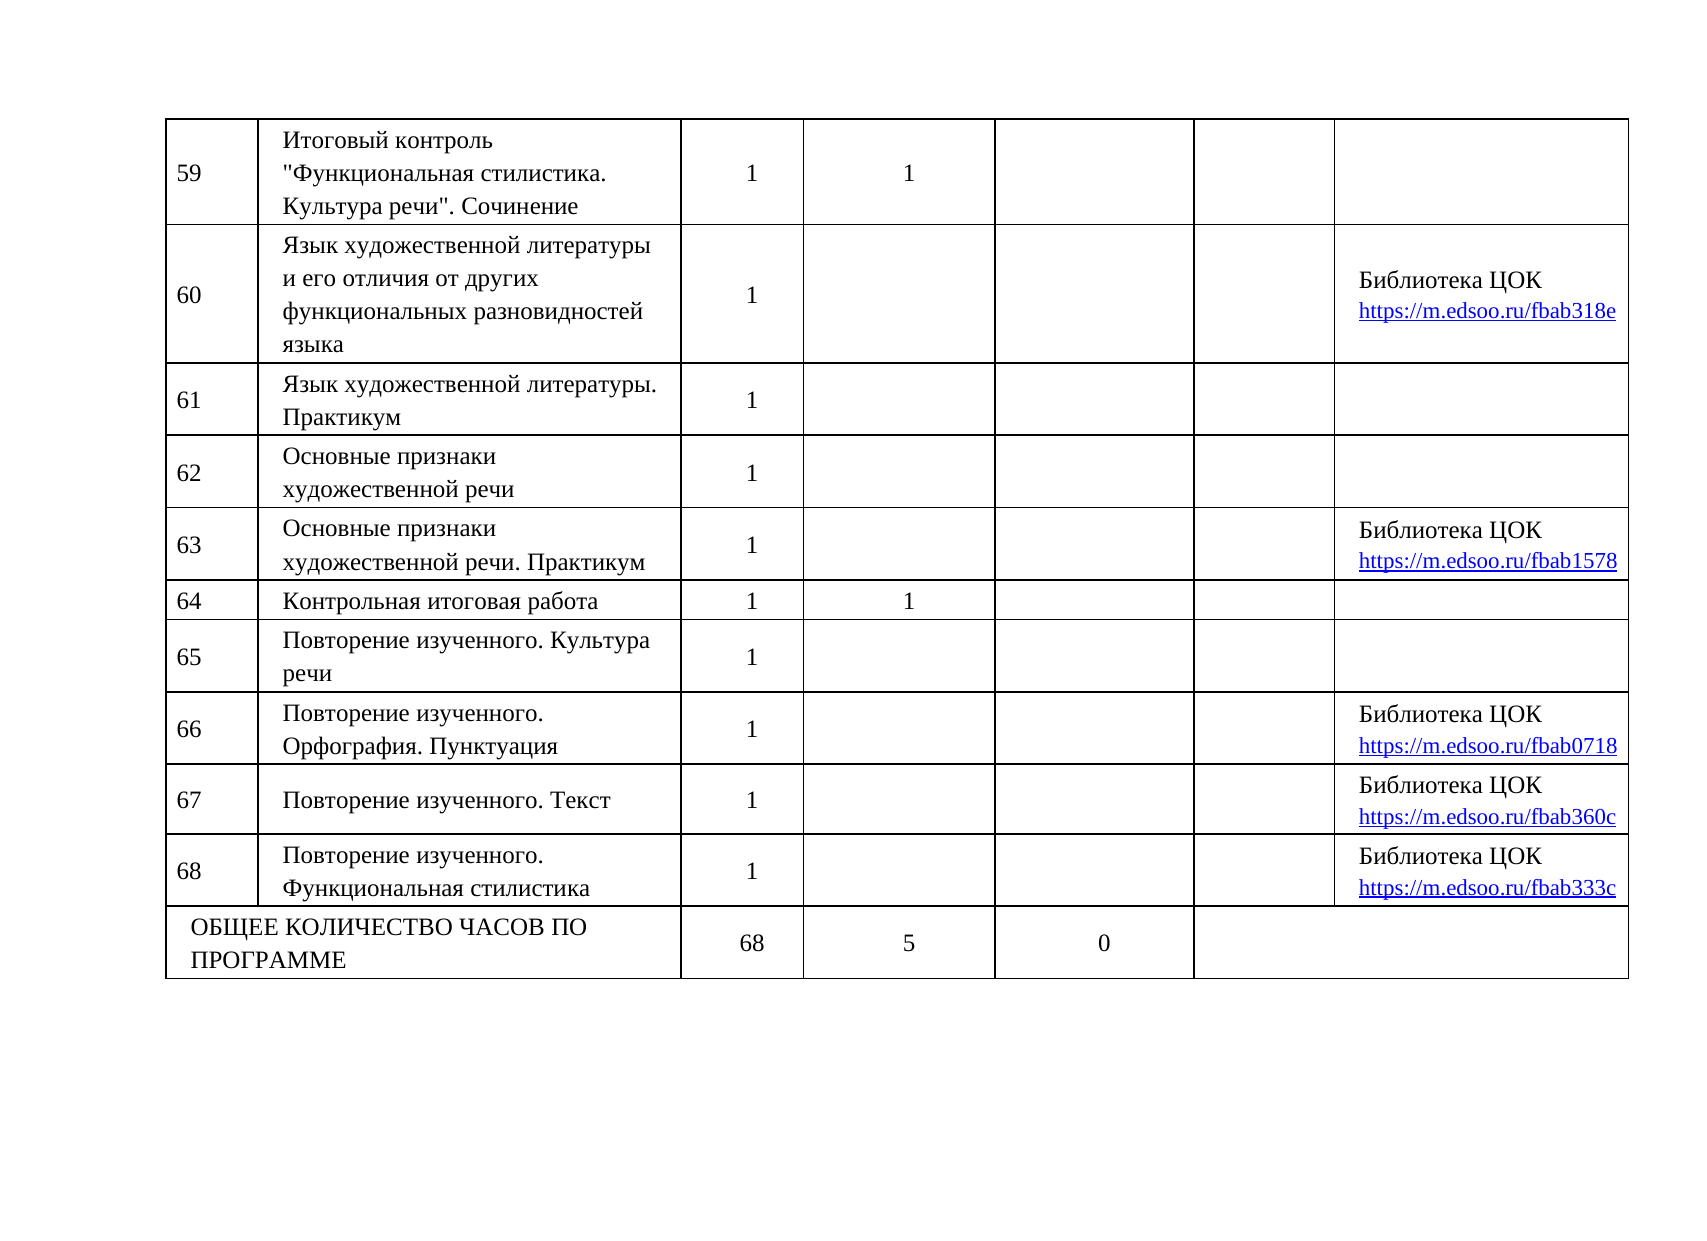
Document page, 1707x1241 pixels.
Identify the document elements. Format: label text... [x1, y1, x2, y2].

table_cell 0 [996, 907, 1193, 978]
table_cell 59 [167, 120, 257, 223]
table_cell 66 [167, 693, 257, 763]
table_cell [1335, 364, 1628, 434]
table_cell [996, 508, 1193, 579]
table_cell 62 [167, 436, 257, 507]
table_cell [1195, 364, 1334, 434]
table_cell [996, 620, 1193, 691]
table_cell [1195, 907, 1628, 978]
table_cell [996, 436, 1193, 507]
table_cell 1 [682, 765, 803, 833]
table_cell Библиотека ЦОК https://m.edsoo.ru/fbab333c [1335, 835, 1628, 905]
table_cell 68 [167, 835, 257, 905]
table_cell [804, 835, 994, 905]
table_cell [1195, 225, 1334, 362]
table_cell 1 [682, 508, 803, 579]
table_cell 5 [804, 907, 994, 978]
table_cell [996, 225, 1193, 362]
table_cell [1335, 120, 1628, 223]
table_cell 1 [682, 120, 803, 223]
table_cell 1 [682, 693, 803, 763]
table_cell 64 [167, 581, 257, 618]
table_cell [1195, 508, 1334, 579]
table_cell 1 [682, 436, 803, 507]
table_cell [996, 120, 1193, 223]
table_cell Контрольная итоговая работа [259, 581, 680, 618]
table_cell 1 [682, 620, 803, 691]
table_cell [804, 765, 994, 833]
table_cell 63 [167, 508, 257, 579]
table_cell 61 [167, 364, 257, 434]
table_cell 1 [682, 225, 803, 362]
table_cell 68 [682, 907, 803, 978]
table_cell [996, 364, 1193, 434]
table_cell [1335, 436, 1628, 507]
table_cell [804, 508, 994, 579]
table_cell [996, 581, 1193, 618]
table_cell [1195, 693, 1334, 763]
table_cell Библиотека ЦОК https://m.edsoo.ru/fbab318e [1335, 225, 1628, 362]
table_cell 1 [682, 581, 803, 618]
table_cell Повторение изученного. Функциональная стилистика [259, 835, 680, 905]
table_cell Библиотека ЦОК https://m.edsoo.ru/fbab1578 [1335, 508, 1628, 579]
table_cell Библиотека ЦОК https://m.edsoo.ru/fbab360c [1335, 765, 1628, 833]
table_cell 1 [682, 364, 803, 434]
table_cell 1 [804, 120, 994, 223]
table_cell [1195, 120, 1334, 223]
table_cell Повторение изученного. Текст [259, 765, 680, 833]
table_cell ОБЩЕЕ КОЛИЧЕСТВО ЧАСОВ ПО ПРОГРАММЕ [167, 907, 680, 978]
table_cell Основные признаки художественной речи [259, 436, 680, 507]
table_cell Основные признаки художественной речи. Практикум [259, 508, 680, 579]
table_cell [804, 436, 994, 507]
table_cell 1 [804, 581, 994, 618]
table_cell [1195, 620, 1334, 691]
table_cell Повторение изученного. Орфография. Пунктуация [259, 693, 680, 763]
table_cell Библиотека ЦОК https://m.edsoo.ru/fbab0718 [1335, 693, 1628, 763]
table_cell [804, 225, 994, 362]
table_cell [1335, 581, 1628, 618]
table_cell [996, 835, 1193, 905]
table_cell [804, 364, 994, 434]
table_cell [804, 693, 994, 763]
table_cell Язык художественной литературы и его отличия от других функциональных разновидностей языка [259, 225, 680, 362]
table_cell Повторение изученного. Культура речи [259, 620, 680, 691]
table_cell [996, 765, 1193, 833]
table_cell [1195, 835, 1334, 905]
table_cell 60 [167, 225, 257, 362]
table_cell [996, 693, 1193, 763]
table_cell 67 [167, 765, 257, 833]
table_cell 65 [167, 620, 257, 691]
table_cell Язык художественной литературы. Практикум [259, 364, 680, 434]
table_cell [1195, 436, 1334, 507]
table_cell [1335, 620, 1628, 691]
table_cell [1195, 765, 1334, 833]
table_cell 1 [682, 835, 803, 905]
table_cell Итоговый контроль "Функциональная стилистика. Культура речи". Сочинение [259, 120, 680, 223]
table_cell [1195, 581, 1334, 618]
table_cell [804, 620, 994, 691]
